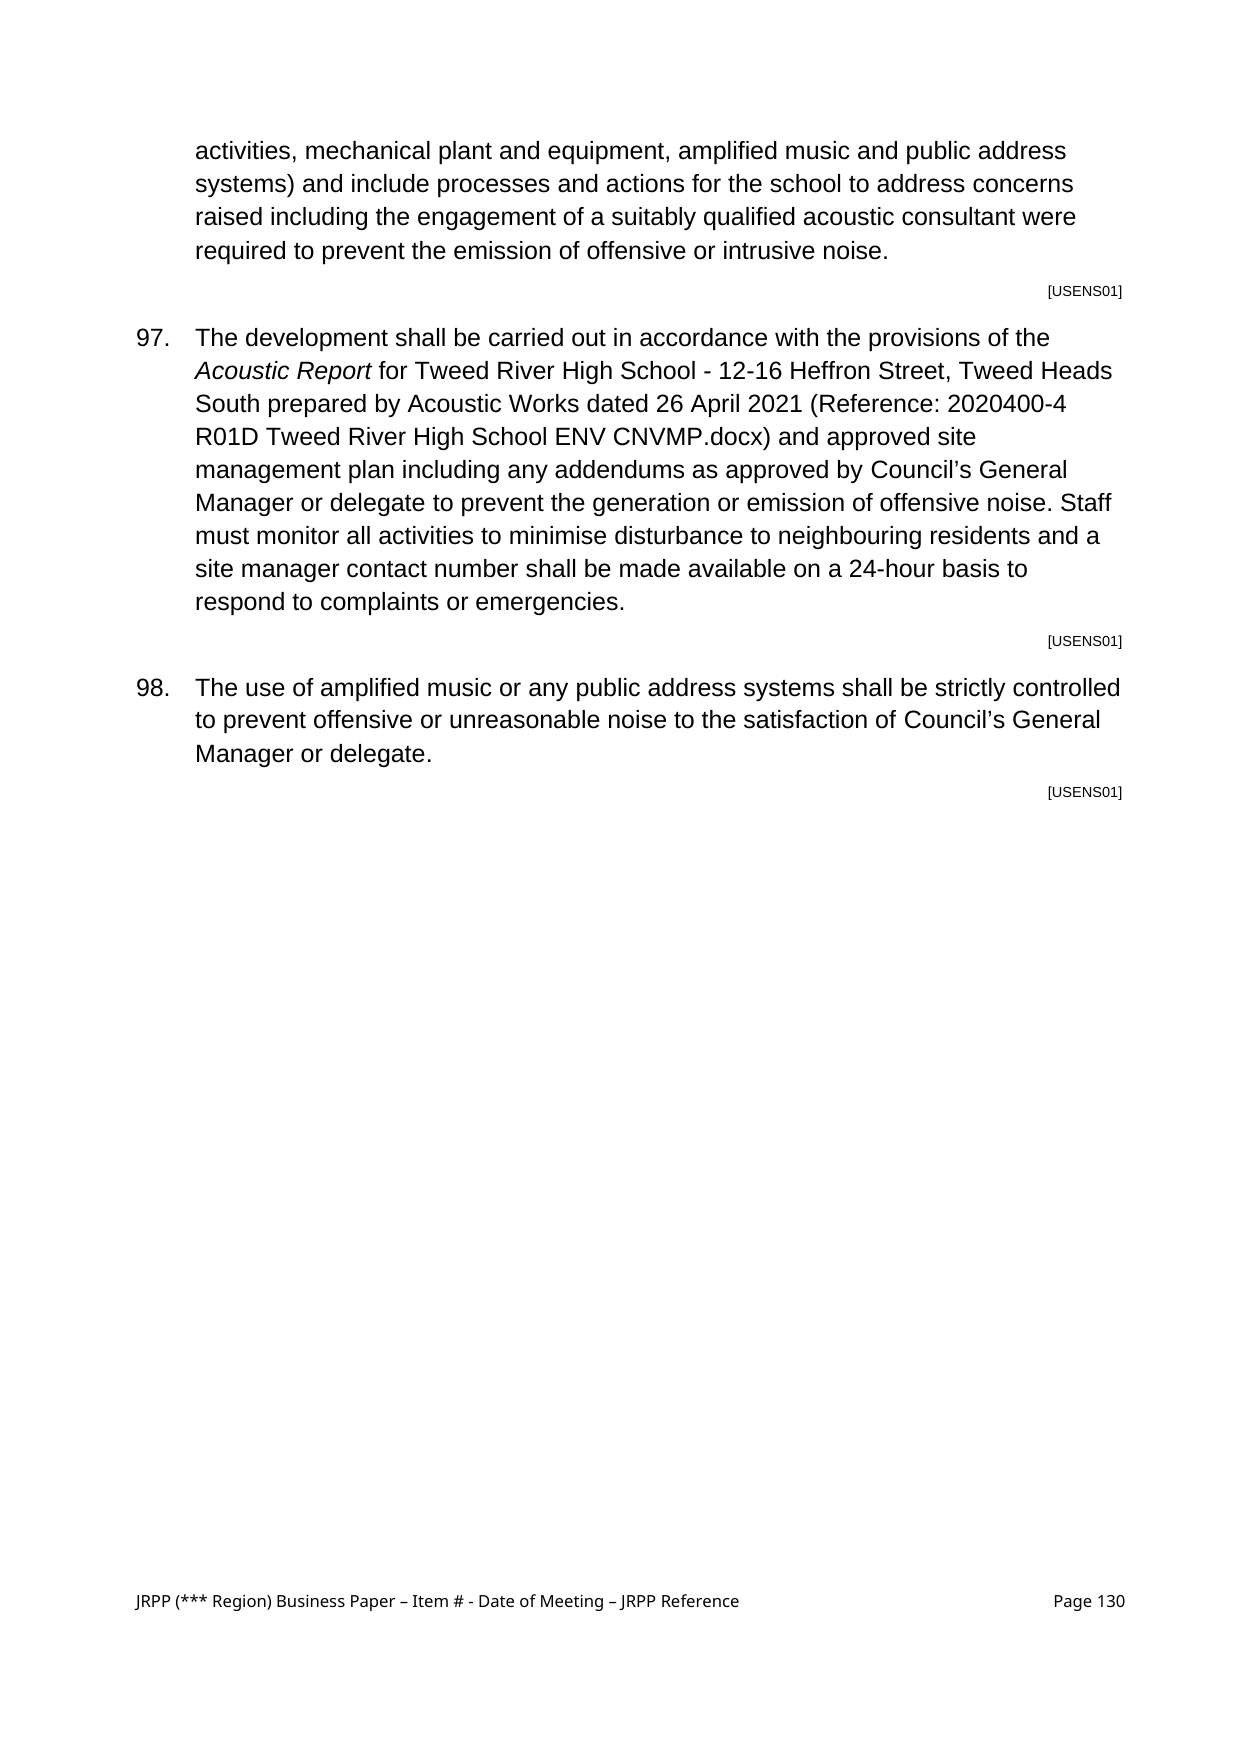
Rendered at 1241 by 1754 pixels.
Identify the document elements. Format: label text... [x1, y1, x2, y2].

text [USENS01] [136, 784, 1122, 801]
text [USENS01] [233, 283, 1122, 299]
list The use of amplified music or any public address systems shall be strictly controlled to prevent offensive or unreasonable noise to the satisfaction of Council’s General Manager or delegate. [136, 672, 1122, 767]
list The development shall be carried out in accordance with the provisions of the Acoustic Report for Tweed River High School - 12-16 Heffron Street, Tweed Heads South prepared by Acoustic Works dated 26 April 2021 (Reference: 2020400-4 R01D Tweed River High School ENV CNVMP.docx) and approved site management plan including any addendums as approved by Council’s General Manager or delegate to prevent the generation or emission of offensive noise. Staff must monitor all activities to minimise disturbance to neighbouring residents and a site manager contact number shall be made available on a 24-hour basis to respond to complaints or emergencies. [136, 323, 1122, 616]
text [USENS01] [136, 632, 1122, 649]
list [136, 136, 1122, 266]
